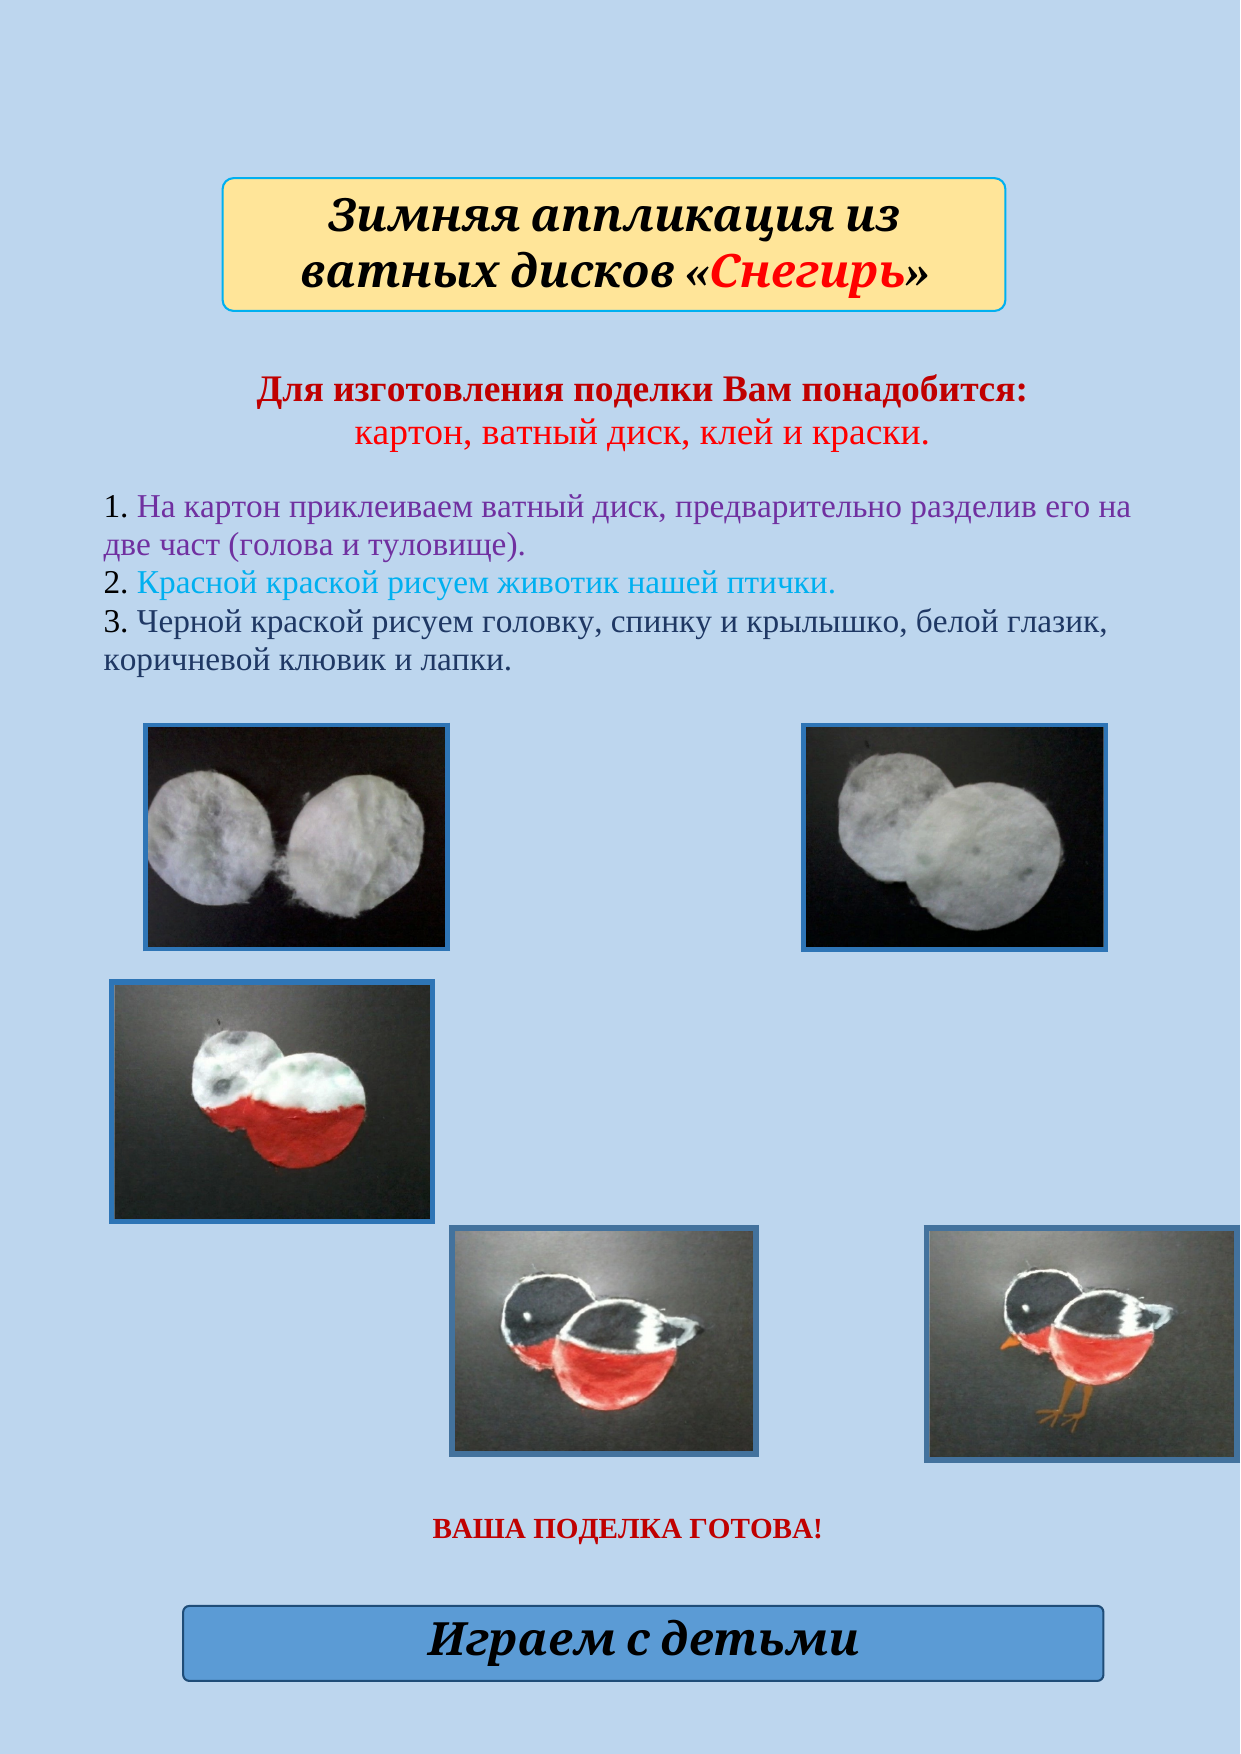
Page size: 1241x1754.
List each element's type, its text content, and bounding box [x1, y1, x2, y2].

picture [929, 1231, 1234, 1457]
text картон, ватный диск, клей и краски. [74, 409, 1152, 453]
picture [455, 1231, 753, 1451]
picture [148, 727, 445, 947]
text 1. На картон приклеиваем ватный диск, предварительно разделив его на две част (голова и туловище). [103, 486, 1152, 563]
picture [114, 985, 430, 1219]
text Для изготовления поделки Вам понадобится: [74, 366, 1152, 409]
text ВАША ПОДЕЛКА ГОТОВА! [103, 1511, 1152, 1544]
text 3. Черной краской рисуем головку, спинку и крылышко, белой глазик, коричневой клювик и лапки. [103, 601, 1152, 678]
text 2. Красной краской рисуем животик нашей птички. [103, 563, 1152, 601]
picture [806, 727, 1104, 947]
